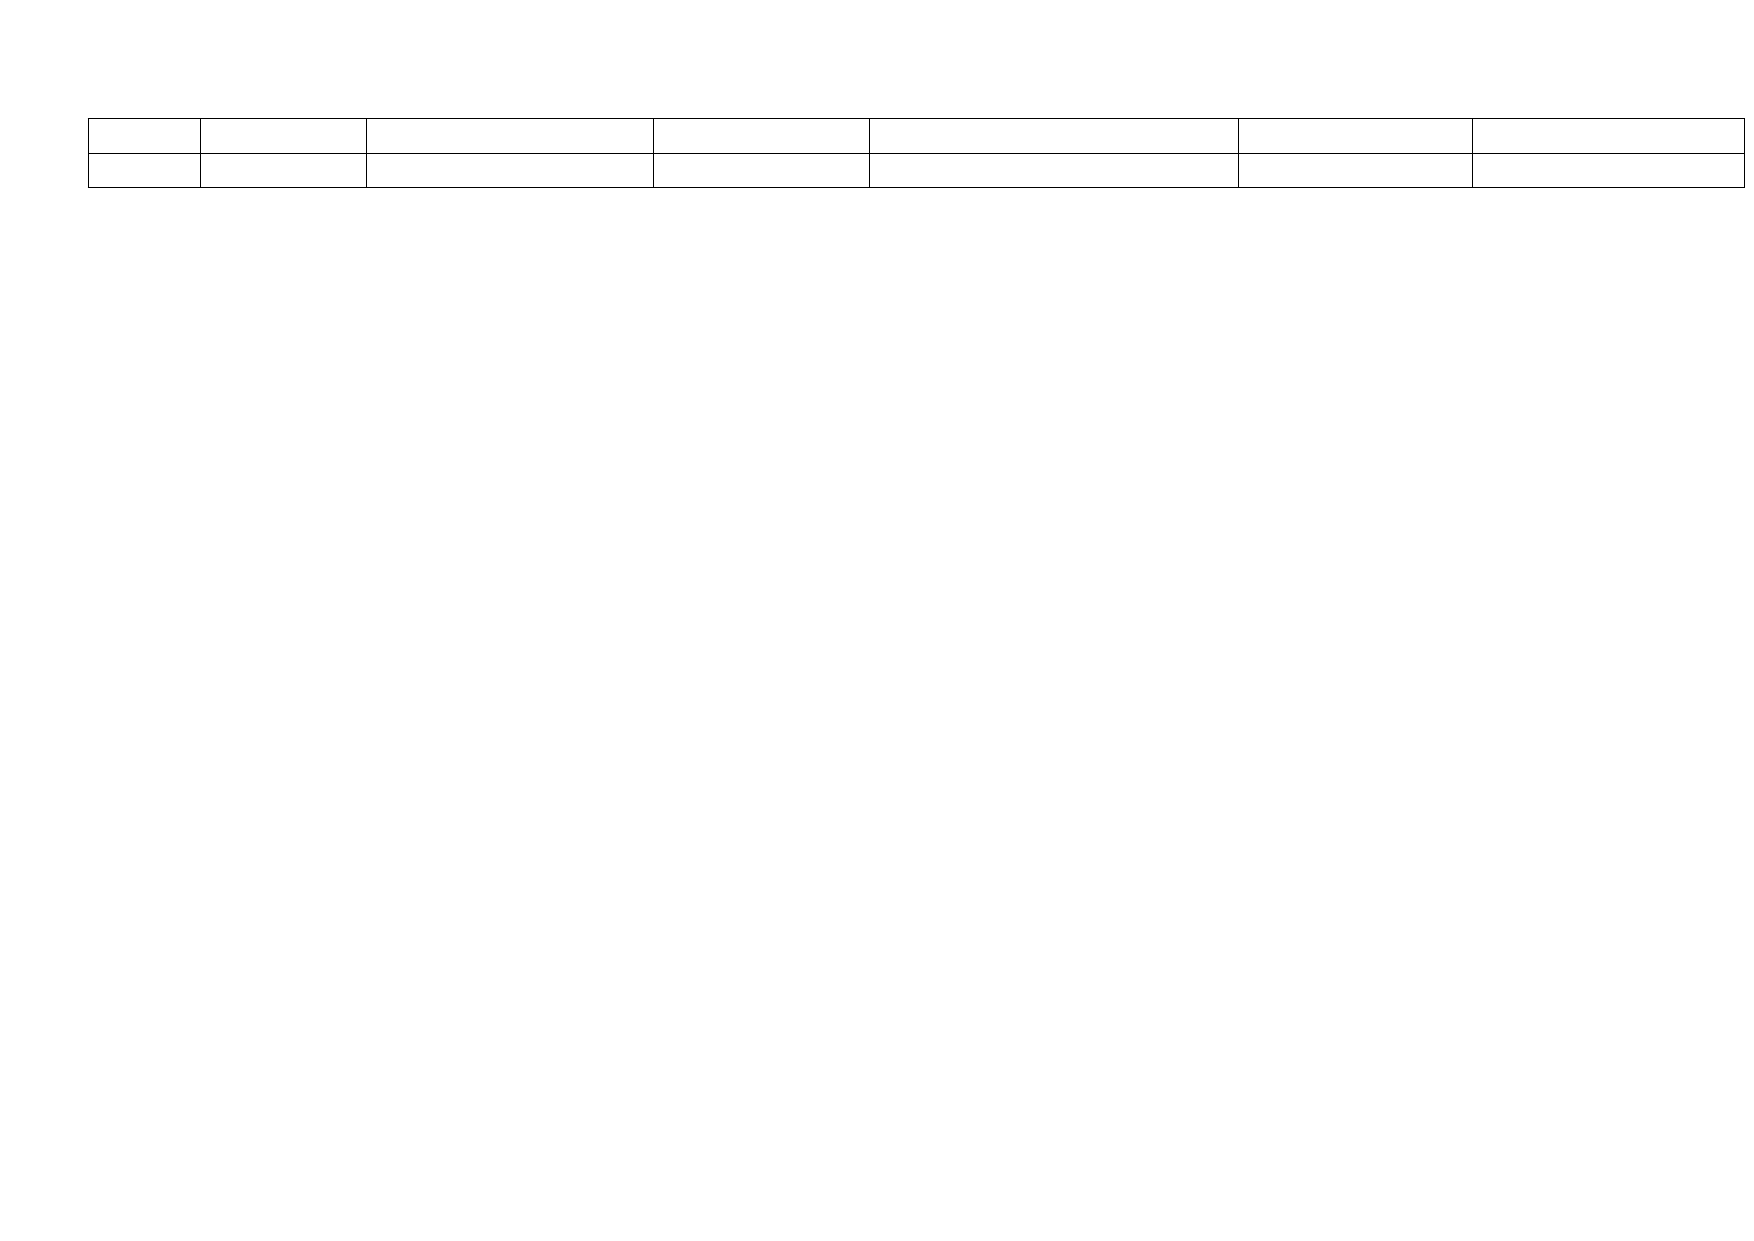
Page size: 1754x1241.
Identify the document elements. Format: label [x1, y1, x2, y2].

table_cell [201, 154, 366, 187]
table_cell [89, 154, 200, 187]
table_cell [1473, 154, 1744, 187]
table_cell [89, 119, 200, 153]
table_cell [654, 154, 869, 187]
table_cell [1239, 154, 1472, 187]
table_cell [1473, 119, 1744, 153]
table_cell [367, 119, 653, 153]
table_cell [1239, 119, 1472, 153]
table_cell [201, 119, 366, 153]
table_cell [654, 119, 869, 153]
table_cell [870, 154, 1238, 187]
table_cell [870, 119, 1238, 153]
table_cell [367, 154, 653, 187]
